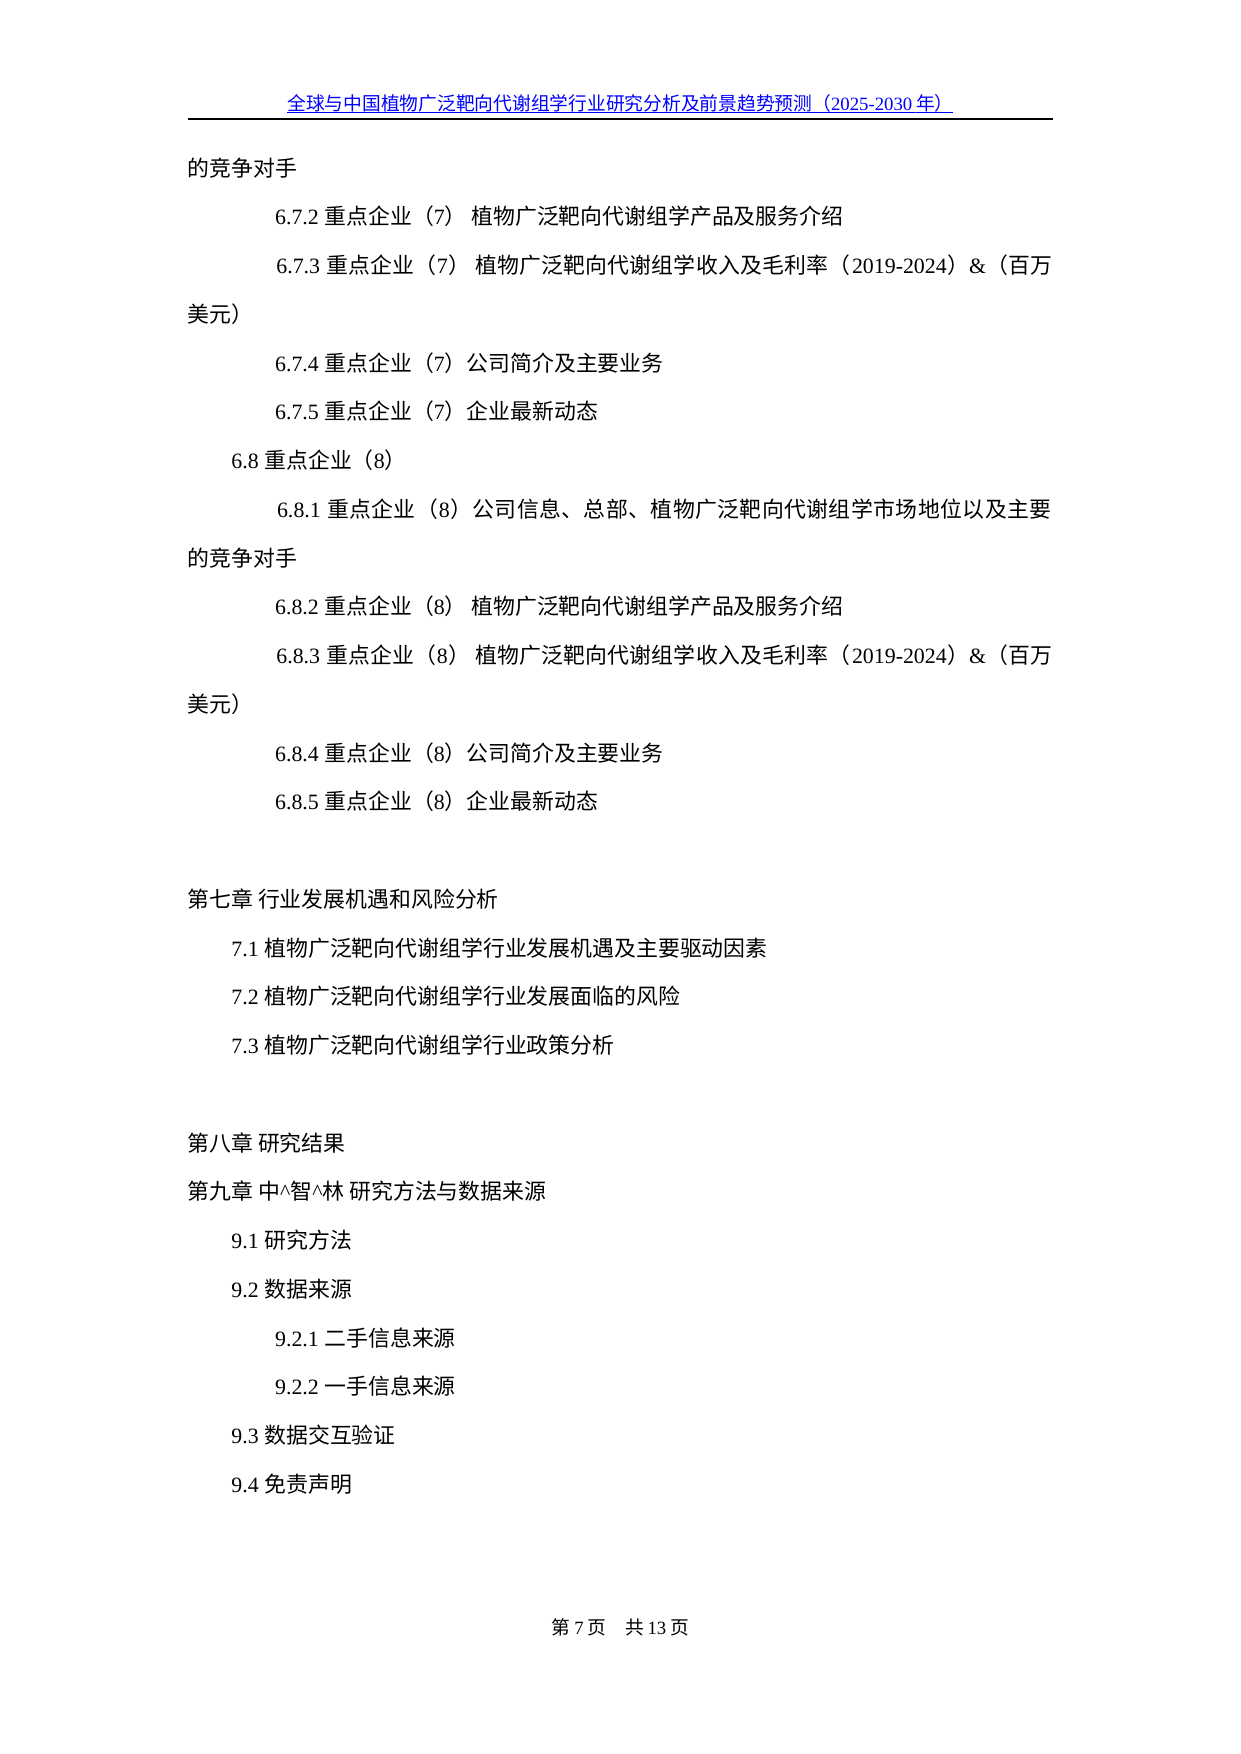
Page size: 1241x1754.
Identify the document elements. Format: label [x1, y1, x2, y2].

text [187, 150, 1053, 1499]
